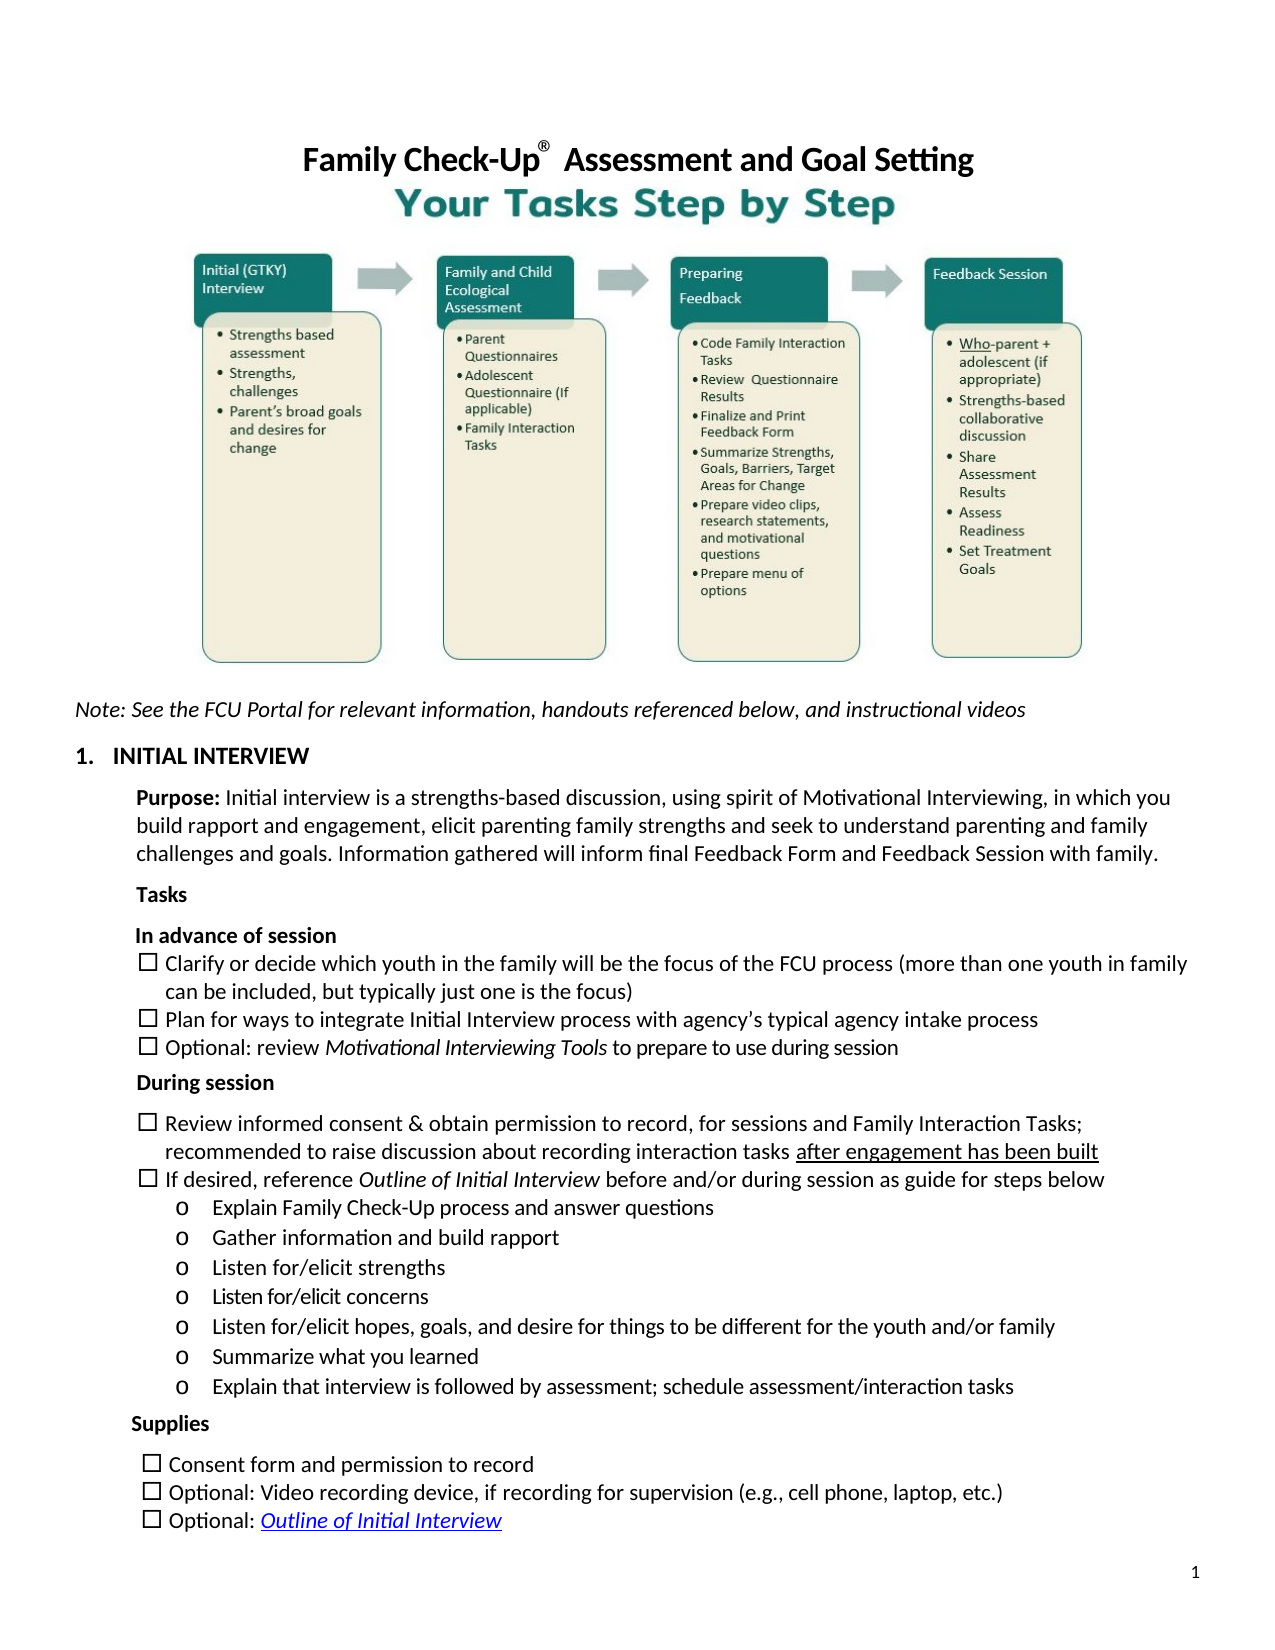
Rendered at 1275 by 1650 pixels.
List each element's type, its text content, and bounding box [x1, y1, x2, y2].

subtitle In advance of session [135, 921, 1200, 949]
subtitle Note: See the FCU Portal for relevant information, handouts referenced below, and instructional videos [75, 695, 1200, 723]
list Explain Family Check-Up process and answer questions [174, 1193, 1200, 1223]
picture [186, 180, 1092, 676]
list Summarize what you learned [174, 1342, 1200, 1372]
list Listen for/elicit concerns [174, 1282, 1200, 1312]
text Family Check-Up Assessment and Goal Setting [77, 137, 1200, 180]
list Optional: Video recording device, if recording for supervision (e.g., cell phone, laptop, etc.) [141, 1478, 1200, 1506]
list Review informed consent & obtain permission to record, for sessions and Family Interaction Tasks; recommended to raise discussion about recording interaction tasks after engagement has been built [136, 1109, 1200, 1165]
list Clarify or decide which youth in the family will be the focus of the FCU process (more than one youth in family can be included, but typically just one is the focus) [137, 949, 1200, 1005]
list Consent form and permission to record [141, 1450, 1200, 1478]
list Plan for ways to integrate Initial Interview process with agency’s typical agency intake process [137, 1005, 1200, 1033]
list Gather information and build rapport [174, 1223, 1200, 1253]
list If desired, reference Outline of Initial Interview before and/or during session as guide for steps below [137, 1165, 1200, 1193]
list Optional: Outline of Initial Interview [141, 1506, 1200, 1534]
subtitle Tasks [111, 880, 1200, 908]
subtitle INITIAL INTERVIEW [75, 740, 1200, 771]
subtitle Purpose: Initial interview is a strengths-based discussion, using spirit of Motivational Interviewing, in which you build rapport and engagement, elicit parenting family strengths and seek to understand parenting and family challenges and goals. Information gathered will inform final Feedback Form and Feedback Session with family. [111, 783, 1200, 867]
list Listen for/elicit hopes, goals, and desire for things to be different for the youth and/or family [174, 1312, 1200, 1342]
list Optional: review Motivational Interviewing Tools to prepare to use during session [137, 1033, 1200, 1061]
subtitle Supplies [75, 1409, 1200, 1437]
list Listen for/elicit strengths [174, 1253, 1200, 1282]
list Explain that interview is followed by assessment; schedule assessment/interaction tasks [174, 1372, 1200, 1402]
text During session [136, 1068, 1200, 1096]
